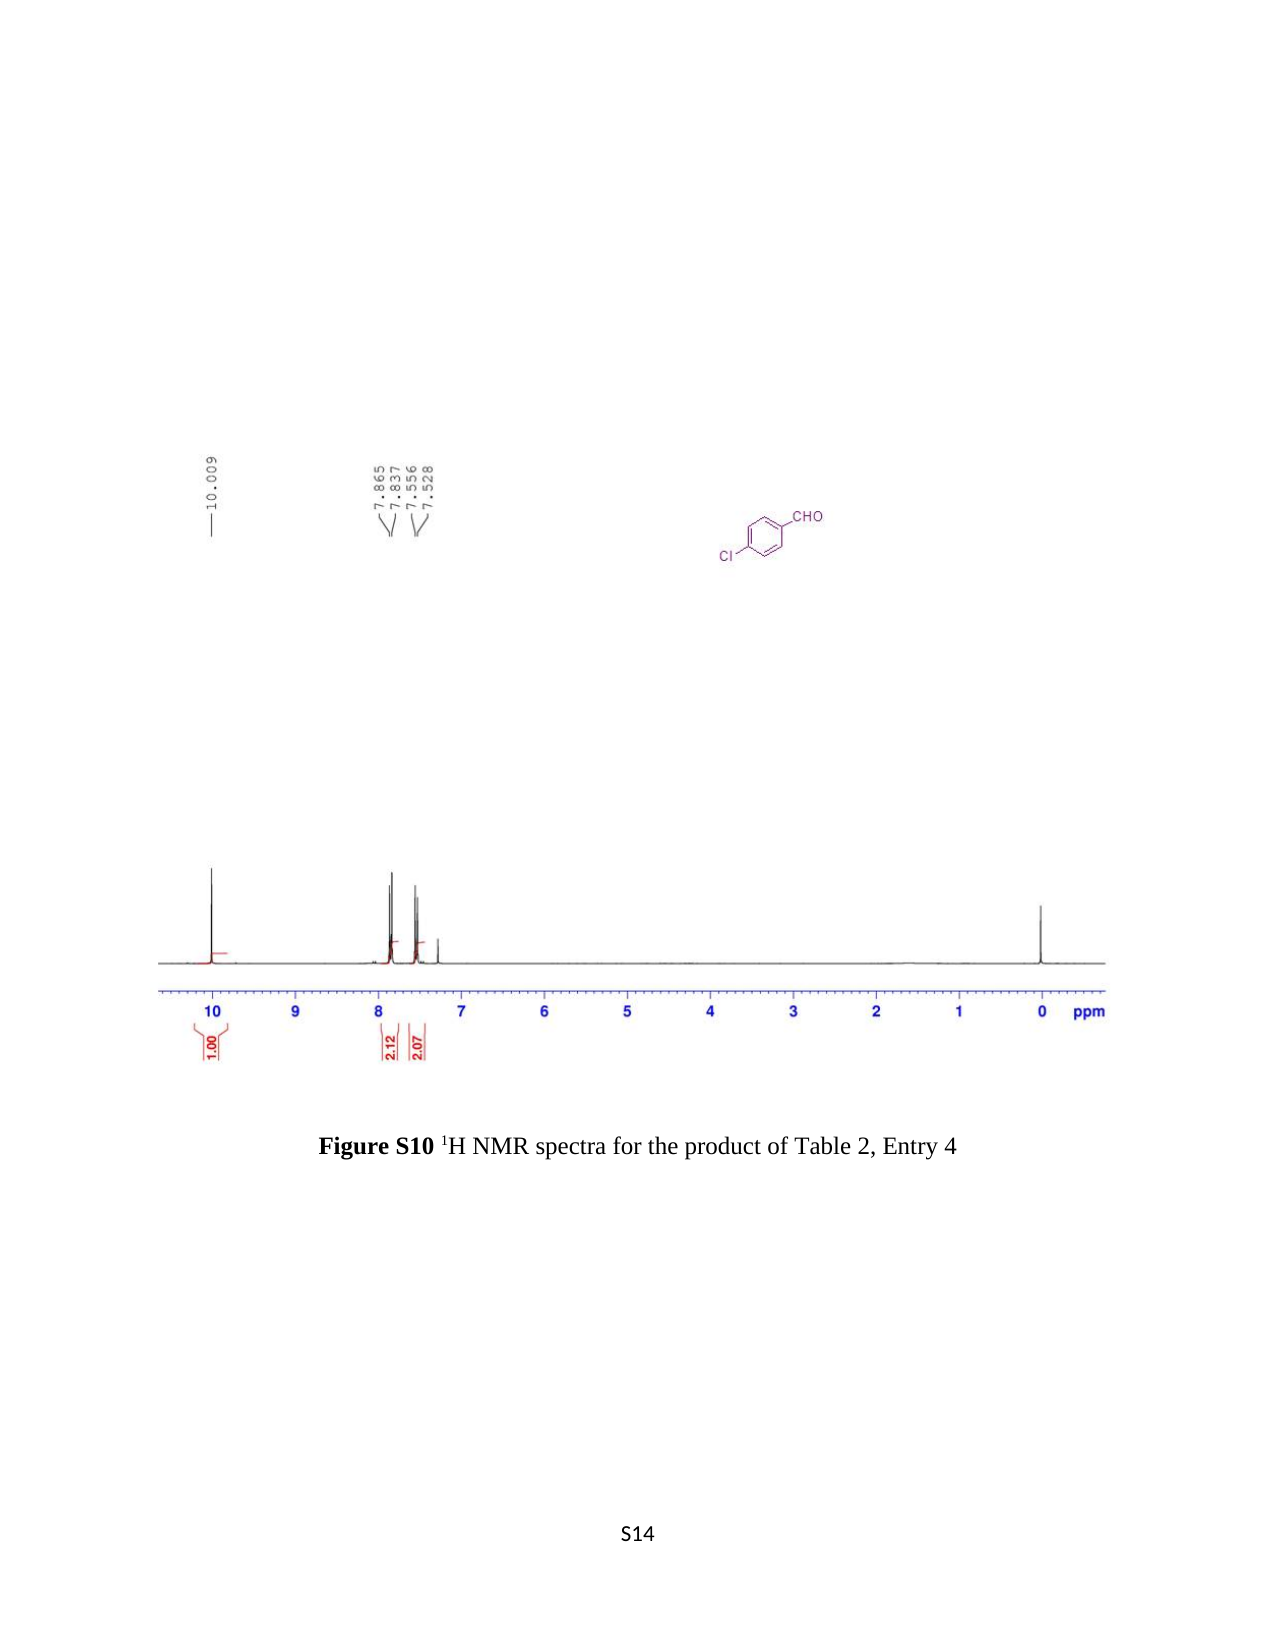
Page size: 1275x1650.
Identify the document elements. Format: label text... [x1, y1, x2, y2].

text Figure S10 1H NMR spectra for the product of Table 2, Entry 4 [150, 1131, 1125, 1160]
picture [150, 381, 1125, 1113]
